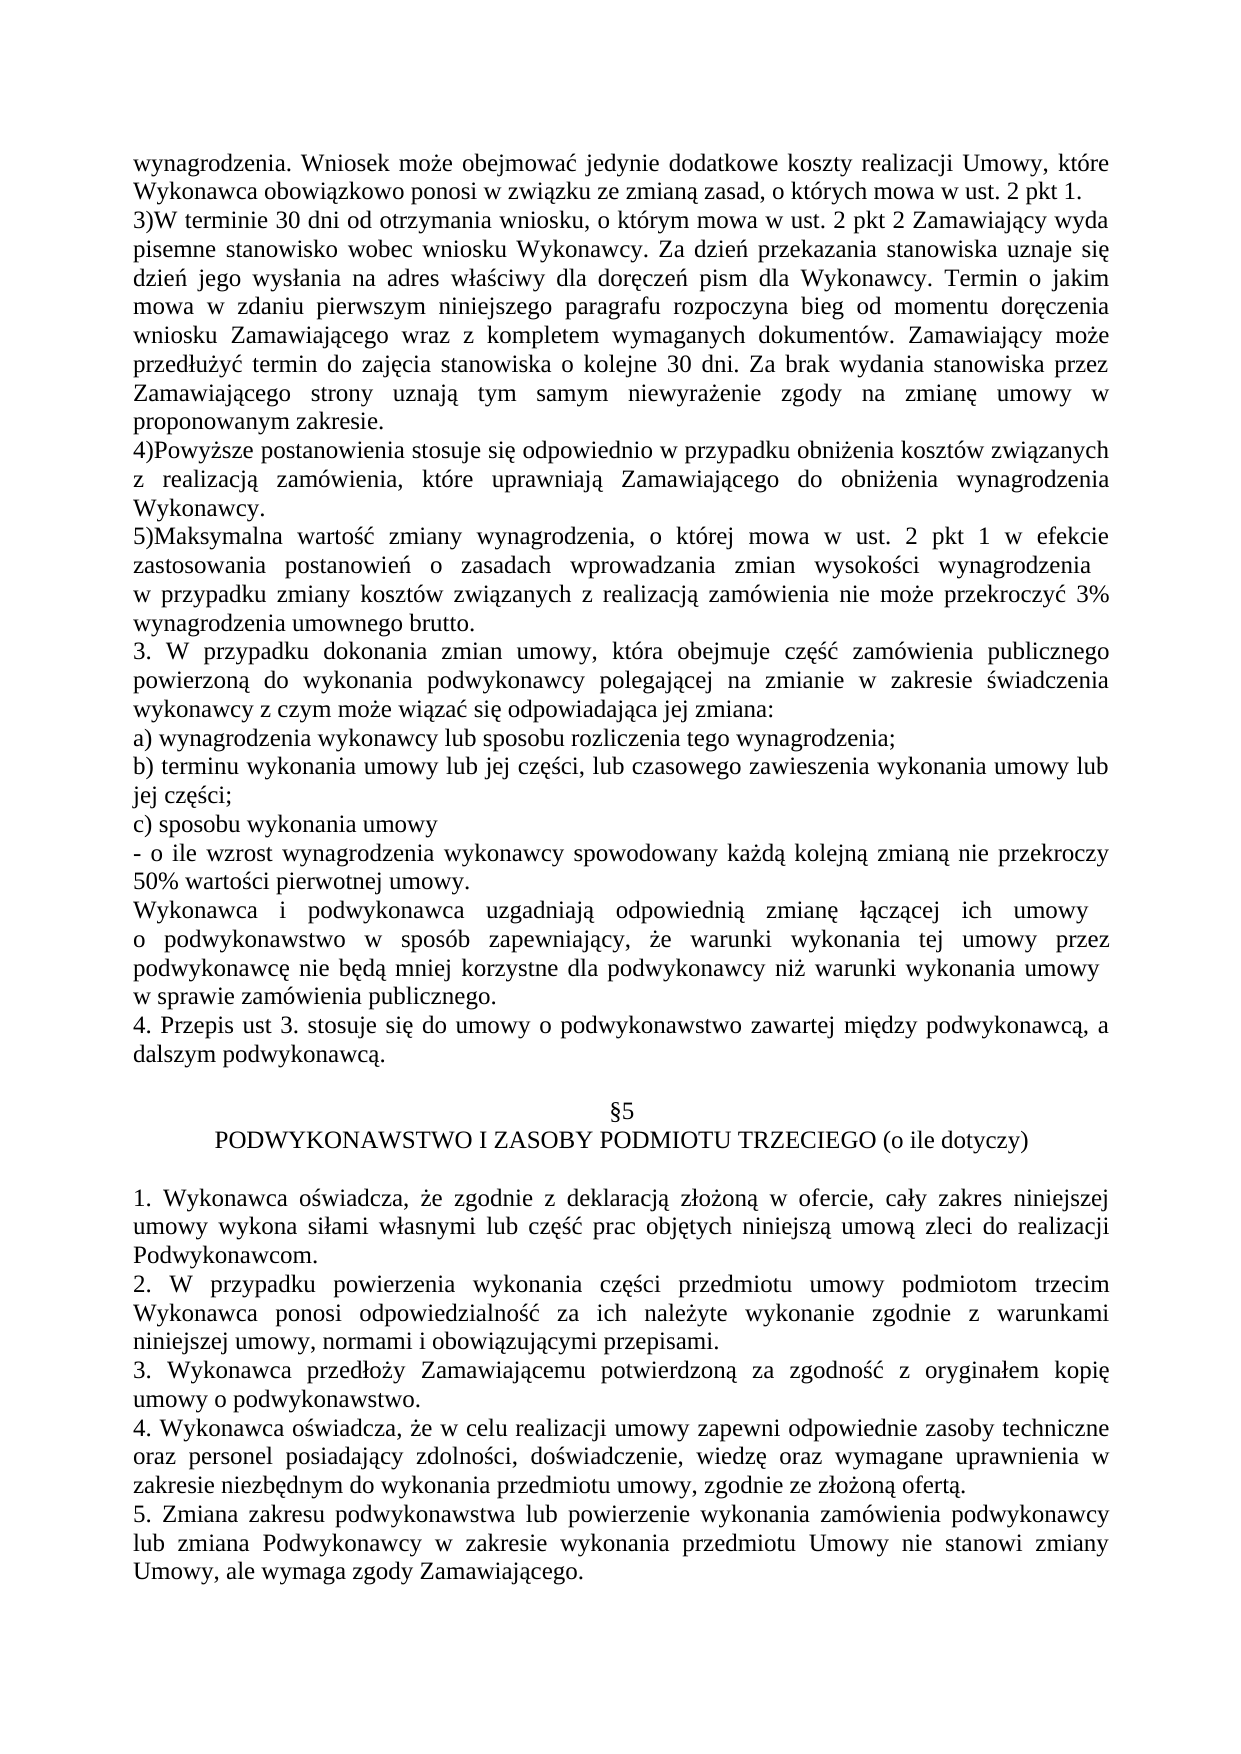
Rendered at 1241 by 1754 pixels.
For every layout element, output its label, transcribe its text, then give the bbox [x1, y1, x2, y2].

text 1. Wykonawca oświadcza, że zgodnie z deklaracją złożoną w ofercie, cały zakres niniejszej umowy wykona siłami własnymi lub część prac objętych niniejszą umową zleci do realizacji Podwykonawcom. [133, 1183, 1110, 1269]
text Wykonawca i podwykonawca uzgadniają odpowiednią zmianę łączącej ich umowy o podwykonawstwo w sposób zapewniający, że warunki wykonania tej umowy przez podwykonawcę nie będą mniej korzystne dla podwykonawcy niż warunki wykonania umowy w sprawie zamówienia publicznego. [133, 895, 1110, 1010]
text 4)Powyższe postanowienia stosuje się odpowiednio w przypadku obniżenia kosztów związanych z realizacją zamówienia, które uprawniają Zamawiającego do obniżenia wynagrodzenia Wykonawcy. [133, 435, 1110, 521]
text §5 [133, 1096, 1110, 1125]
text 4. Przepis ust 3. stosuje się do umowy o podwykonawstwo zawartej między podwykonawcą, a dalszym podwykonawcą. [133, 1010, 1110, 1068]
text 5. Zmiana zakresu podwykonawstwa lub powierzenie wykonania zamówienia podwykonawcy lub zmiana Podwykonawcy w zakresie wykonania przedmiotu Umowy nie stanowi zmiany Umowy, ale wymaga zgody Zamawiającego. [133, 1499, 1110, 1585]
text 3. Wykonawca przedłoży Zamawiającemu potwierdzoną za zgodność z oryginałem kopię umowy o podwykonawstwo. [133, 1355, 1110, 1413]
text 3)W terminie 30 dni od otrzymania wniosku, o którym mowa w ust. 2 pkt 2 Zamawiający wyda pisemne stanowisko wobec wniosku Wykonawcy. Za dzień przekazania stanowiska uznaje się dzień jego wysłania na adres właściwy dla doręczeń pism dla Wykonawcy. Termin o jakim mowa w zdaniu pierwszym niniejszego paragrafu rozpoczyna bieg od momentu doręczenia wniosku Zamawiającego wraz z kompletem wymaganych dokumentów. Zamawiający może przedłużyć termin do zajęcia stanowiska o kolejne 30 dni. Za brak wydania stanowiska przez Zamawiającego strony uznają tym samym niewyrażenie zgody na zmianę umowy w proponowanym zakresie. [133, 205, 1110, 435]
text PODWYKONAWSTWO I ZASOBY PODMIOTU TRZECIEGO (o ile dotyczy) [133, 1125, 1110, 1154]
text 4. Wykonawca oświadcza, że w celu realizacji umowy zapewni odpowiednie zasoby techniczne oraz personel posiadający zdolności, doświadczenie, wiedzę oraz wymagane uprawnienia w zakresie niezbędnym do wykonania przedmiotu umowy, zgodnie ze złożoną ofertą. [133, 1413, 1110, 1499]
text 3. W przypadku dokonania zmian umowy, która obejmuje część zamówienia publicznego powierzoną do wykonania podwykonawcy polegającej na zmianie w zakresie świadczenia wykonawcy z czym może wiązać się odpowiadająca jej zmiana: [133, 636, 1110, 723]
text 5)Maksymalna wartość zmiany wynagrodzenia, o której mowa w ust. 2 pkt 1 w efekcie zastosowania postanowień o zasadach wprowadzania zmian wysokości wynagrodzenia w przypadku zmiany kosztów związanych z realizacją zamówienia nie może przekroczyć 3% wynagrodzenia umownego brutto. [133, 521, 1110, 636]
text 2. W przypadku powierzenia wykonania części przedmiotu umowy podmiotom trzecim Wykonawca ponosi odpowiedzialność za ich należyte wykonanie zgodnie z warunkami niniejszej umowy, normami i obowiązującymi przepisami. [133, 1269, 1110, 1355]
text a) wynagrodzenia wykonawcy lub sposobu rozliczenia tego wynagrodzenia; [133, 723, 1110, 751]
text b) terminu wykonania umowy lub jej części, lub czasowego zawieszenia wykonania umowy lub jej części; [133, 751, 1110, 809]
text c) sposobu wykonania umowy [133, 809, 1110, 838]
text - o ile wzrost wynagrodzenia wykonawcy spowodowany każdą kolejną zmianą nie przekroczy 50% wartości pierwotnej umowy. [133, 838, 1110, 895]
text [133, 148, 1110, 205]
